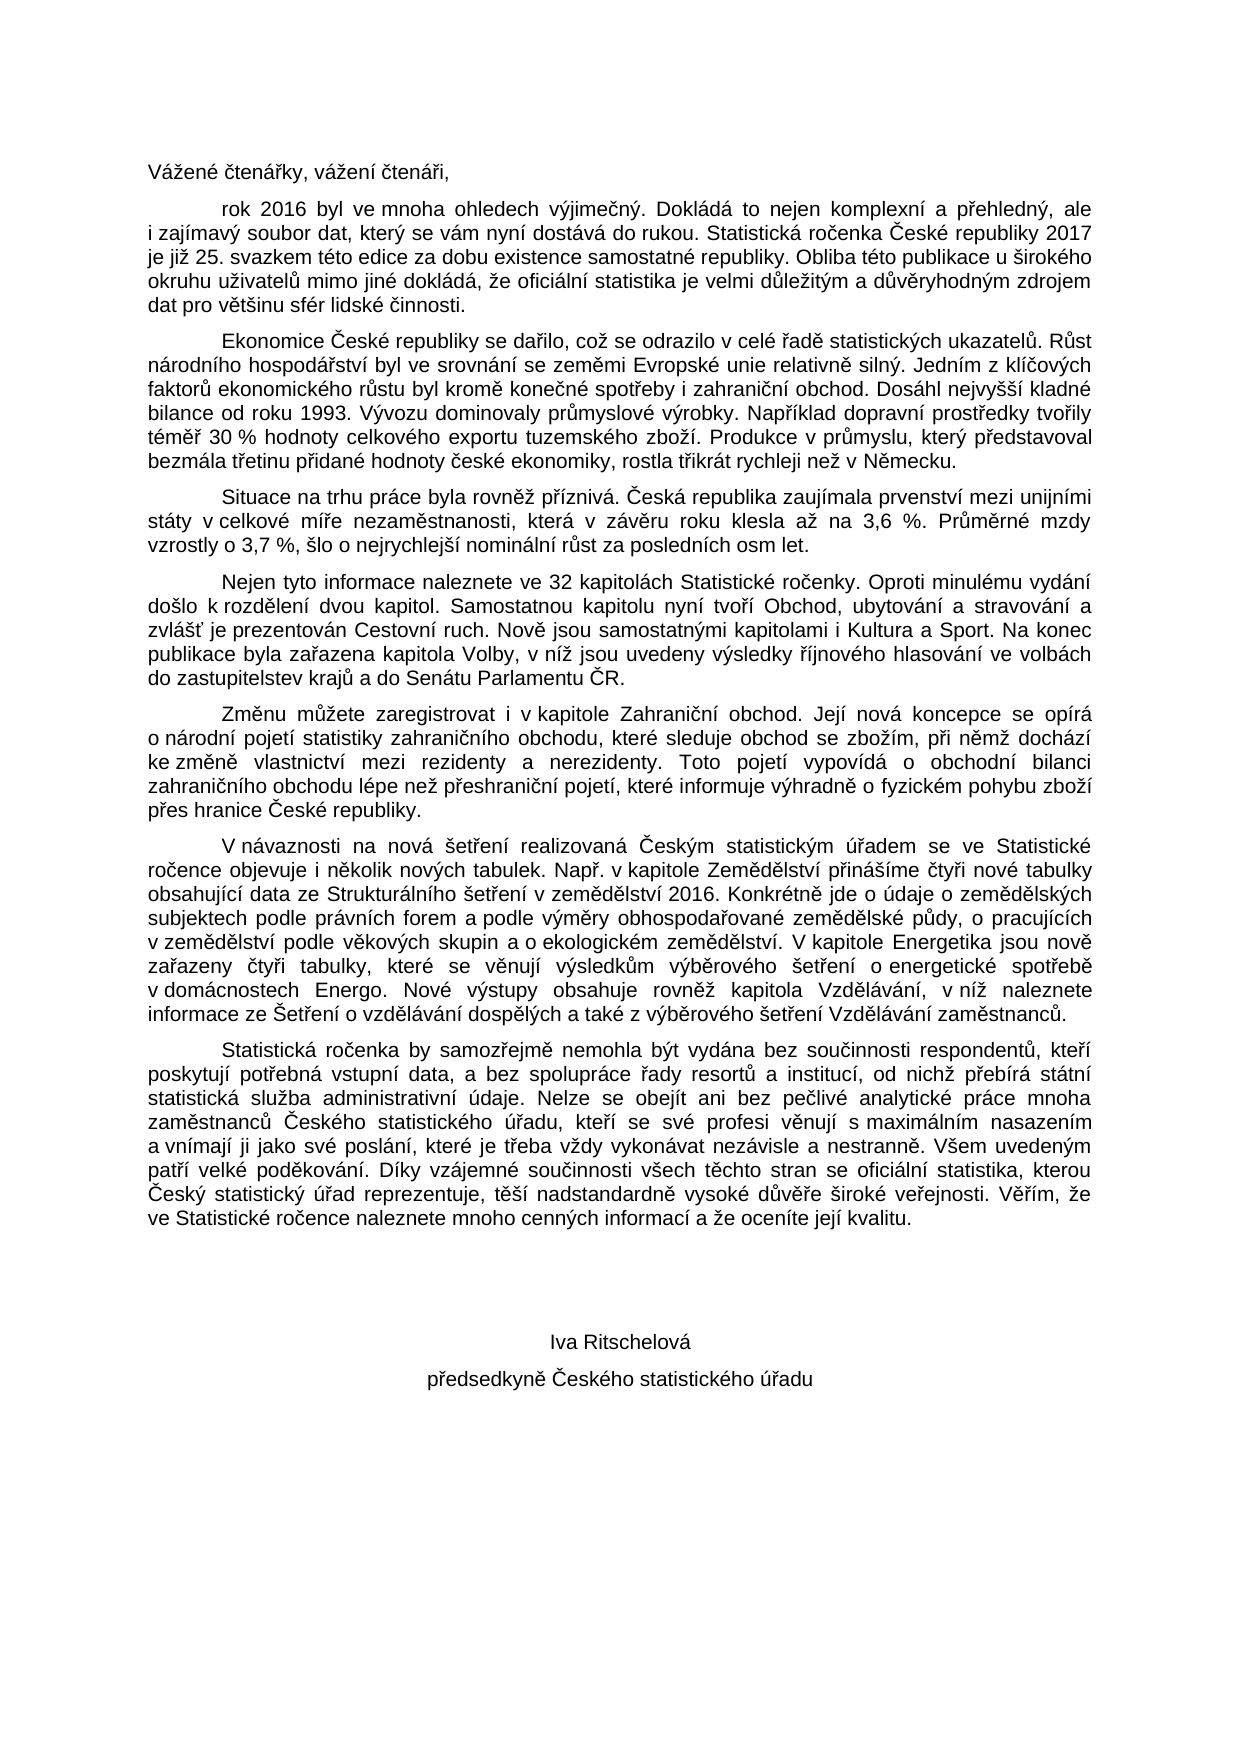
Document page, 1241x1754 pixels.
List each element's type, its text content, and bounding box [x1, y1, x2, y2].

text Vážené čtenářky, vážení čtenáři, [148, 160, 1093, 184]
text předsedkyně Českého statistického úřadu [148, 1366, 1093, 1390]
text Iva Ritschelová [148, 1330, 1093, 1354]
text Ekonomice České republiky se dařilo, což se odrazilo v celé řadě statistických ukazatelů. Růst národního hospodářství byl ve srovnání se zeměmi Evropské unie relativně silný. Jedním z klíčových faktorů ekonomického růstu byl kromě konečné spotřeby i zahraniční obchod. Dosáhl nejvyšší kladné bilance od roku 1993. Vývozu dominovaly průmyslové výrobky. Například dopravní prostředky tvořily téměř 30 % hodnoty celkového exportu tuzemského zboží. Produkce v průmyslu, který představoval bezmála třetinu přidané hodnoty české ekonomiky, rostla třikrát rychleji než v Německu. [148, 329, 1093, 473]
text Změnu můžete zaregistrovat i v kapitole Zahraniční obchod. Její nová koncepce se opírá o národní pojetí statistiky zahraničního obchodu, které sleduje obchod se zbožím, při němž dochází ke změně vlastnictví mezi rezidenty a nerezidenty. Toto pojetí vypovídá o obchodní bilanci zahraničního obchodu lépe než přeshraniční pojetí, které informuje výhradně o fyzickém pohybu zboží přes hranice České republiky. [148, 702, 1093, 822]
text V návaznosti na nová šetření realizovaná Českým statistickým úřadem se ve Statistické ročence objevuje i několik nových tabulek. Např. v kapitole Zemědělství přinášíme čtyři nové tabulky obsahující data ze Strukturálního šetření v zemědělství 2016. Konkrétně jde o údaje o zemědělských subjektech podle právních forem a podle výměry obhospodařované zemědělské půdy, o pracujících v zemědělství podle věkových skupin a o ekologickém zemědělství. V kapitole Energetika jsou nově zařazeny čtyři tabulky, které se věnují výsledkům výběrového šetření o energetické spotřebě v domácnostech Energo. Nové výstupy obsahuje rovněž kapitola Vzdělávání, v níž naleznete informace ze Šetření o vzdělávání dospělých a také z výběrového šetření Vzdělávání zaměstnanců. [148, 834, 1093, 1026]
text Situace na trhu práce byla rovněž příznivá. Česká republika zaujímala prvenství mezi unijními státy v celkové míře nezaměstnanosti, která v závěru roku klesla až na 3,6 %. Průměrné mzdy vzrostly o 3,7 %, šlo o nejrychlejší nominální růst za posledních osm let. [148, 485, 1093, 557]
text Statistická ročenka by samozřejmě nemohla být vydána bez součinnosti respondentů, kteří poskytují potřebná vstupní data, a bez spolupráce řady resortů a institucí, od nichž přebírá státní statistická služba administrativní údaje. Nelze se obejít ani bez pečlivé analytické práce mnoha zaměstnanců Českého statistického úřadu, kteří se své profesi věnují s maximálním nasazením a vnímají ji jako své poslání, které je třeba vždy vykonávat nezávisle a nestranně. Všem uvedeným patří velké poděkování. Díky vzájemné součinnosti všech těchto stran se oficiální statistika, kterou Český statistický úřad reprezentuje, těší nadstandardně vysoké důvěře široké veřejnosti. Věřím, že ve Statistické ročence naleznete mnoho cenných informací a že oceníte její kvalitu. [148, 1038, 1093, 1230]
text Nejen tyto informace naleznete ve 32 kapitolách Statistické ročenky. Oproti minulému vydání došlo k rozdělení dvou kapitol. Samostatnou kapitolu nyní tvoří Obchod, ubytování a stravování a zvlášť je prezentován Cestovní ruch. Nově jsou samostatnými kapitolami i Kultura a Sport. Na konec publikace byla zařazena kapitola Volby, v níž jsou uvedeny výsledky říjnového hlasování ve volbách do zastupitelstev krajů a do Senátu Parlamentu ČR. [148, 569, 1093, 689]
text rok 2016 byl ve mnoha ohledech výjimečný. Dokládá to nejen komplexní a přehledný, ale i zajímavý soubor dat, který se vám nyní dostává do rukou. Statistická ročenka České republiky 2017 je již 25. svazkem této edice za dobu existence samostatné republiky. Obliba této publikace u širokého okruhu uživatelů mimo jiné dokládá, že oficiální statistika je velmi důležitým a důvěryhodným zdrojem dat pro většinu sfér lidské činnosti. [148, 197, 1093, 316]
